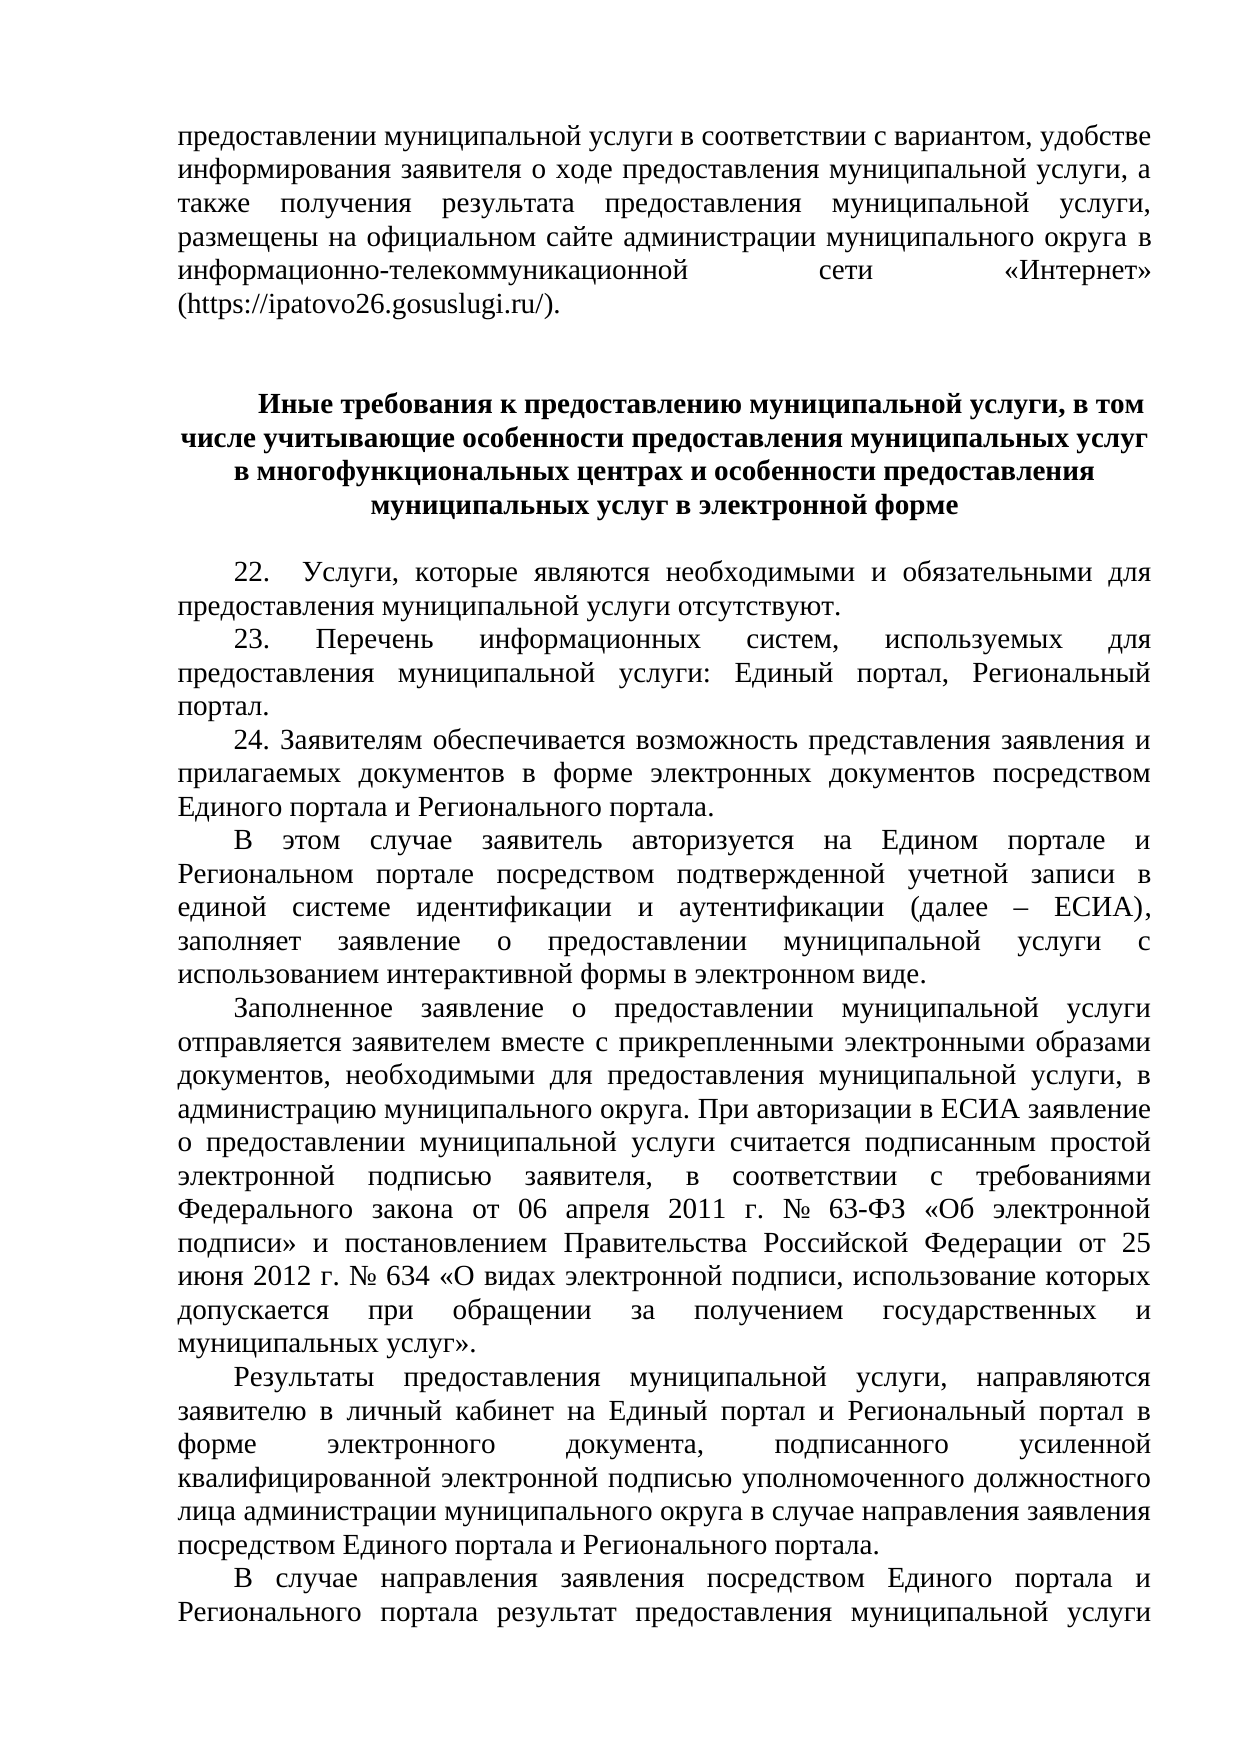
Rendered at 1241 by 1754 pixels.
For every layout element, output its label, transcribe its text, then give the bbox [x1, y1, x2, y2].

text Заполненное заявление о предоставлении муниципальной услуги отправляется заявителем вместе с прикрепленными электронными образами документов, необходимыми для предоставления муниципальной услуги, в администрацию муниципального округа. При авторизации в ЕСИА заявление о предоставлении муниципальной услуги считается подписанным простой электронной подписью заявителя, в соответствии с требованиями Федерального закона от 06 апреля 2011 г. № 63-ФЗ «Об электронной подписи» и постановлением Правительства Российской Федерации от 25 июня 2012 г. № 634 «О видах электронной подписи, использование которых допускается при обращении за получением государственных и муниципальных услуг». [177, 990, 1152, 1359]
text 24. Заявителям обеспечивается возможность представления заявления и прилагаемых документов в форме электронных документов посредством Единого портала и Регионального портала. [177, 722, 1152, 822]
text Иные требования к предоставлению муниципальной услуги, в том числе учитывающие особенности предоставления муниципальных услуг в многофункциональных центрах и особенности предоставления муниципальных услуг в электронной форме [177, 386, 1152, 521]
text В этом случае заявитель авторизуется на Едином портале и Региональном портале посредством подтвержденной учетной записи в единой системе идентификации и аутентификации (далее – ЕСИА), заполняет заявление о предоставлении муниципальной услуги с использованием интерактивной формы в электронном виде. [177, 822, 1152, 990]
text 22. Услуги, которые являются необходимыми и обязательными для предоставления муниципальной услуги отсутствуют. [177, 554, 1152, 621]
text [177, 1560, 1152, 1627]
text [177, 118, 1152, 319]
text 23. Перечень информационных систем, используемых для предоставления муниципальной услуги: Единый портал, Региональный портал. [177, 621, 1152, 722]
text Результаты предоставления муниципальной услуги, направляются заявителю в личный кабинет на Единый портал и Региональный портал в форме электронного документа, подписанного усиленной квалифицированной электронной подписью уполномоченного должностного лица администрации муниципального округа в случае направления заявления посредством Единого портала и Регионального портала. [177, 1359, 1152, 1560]
